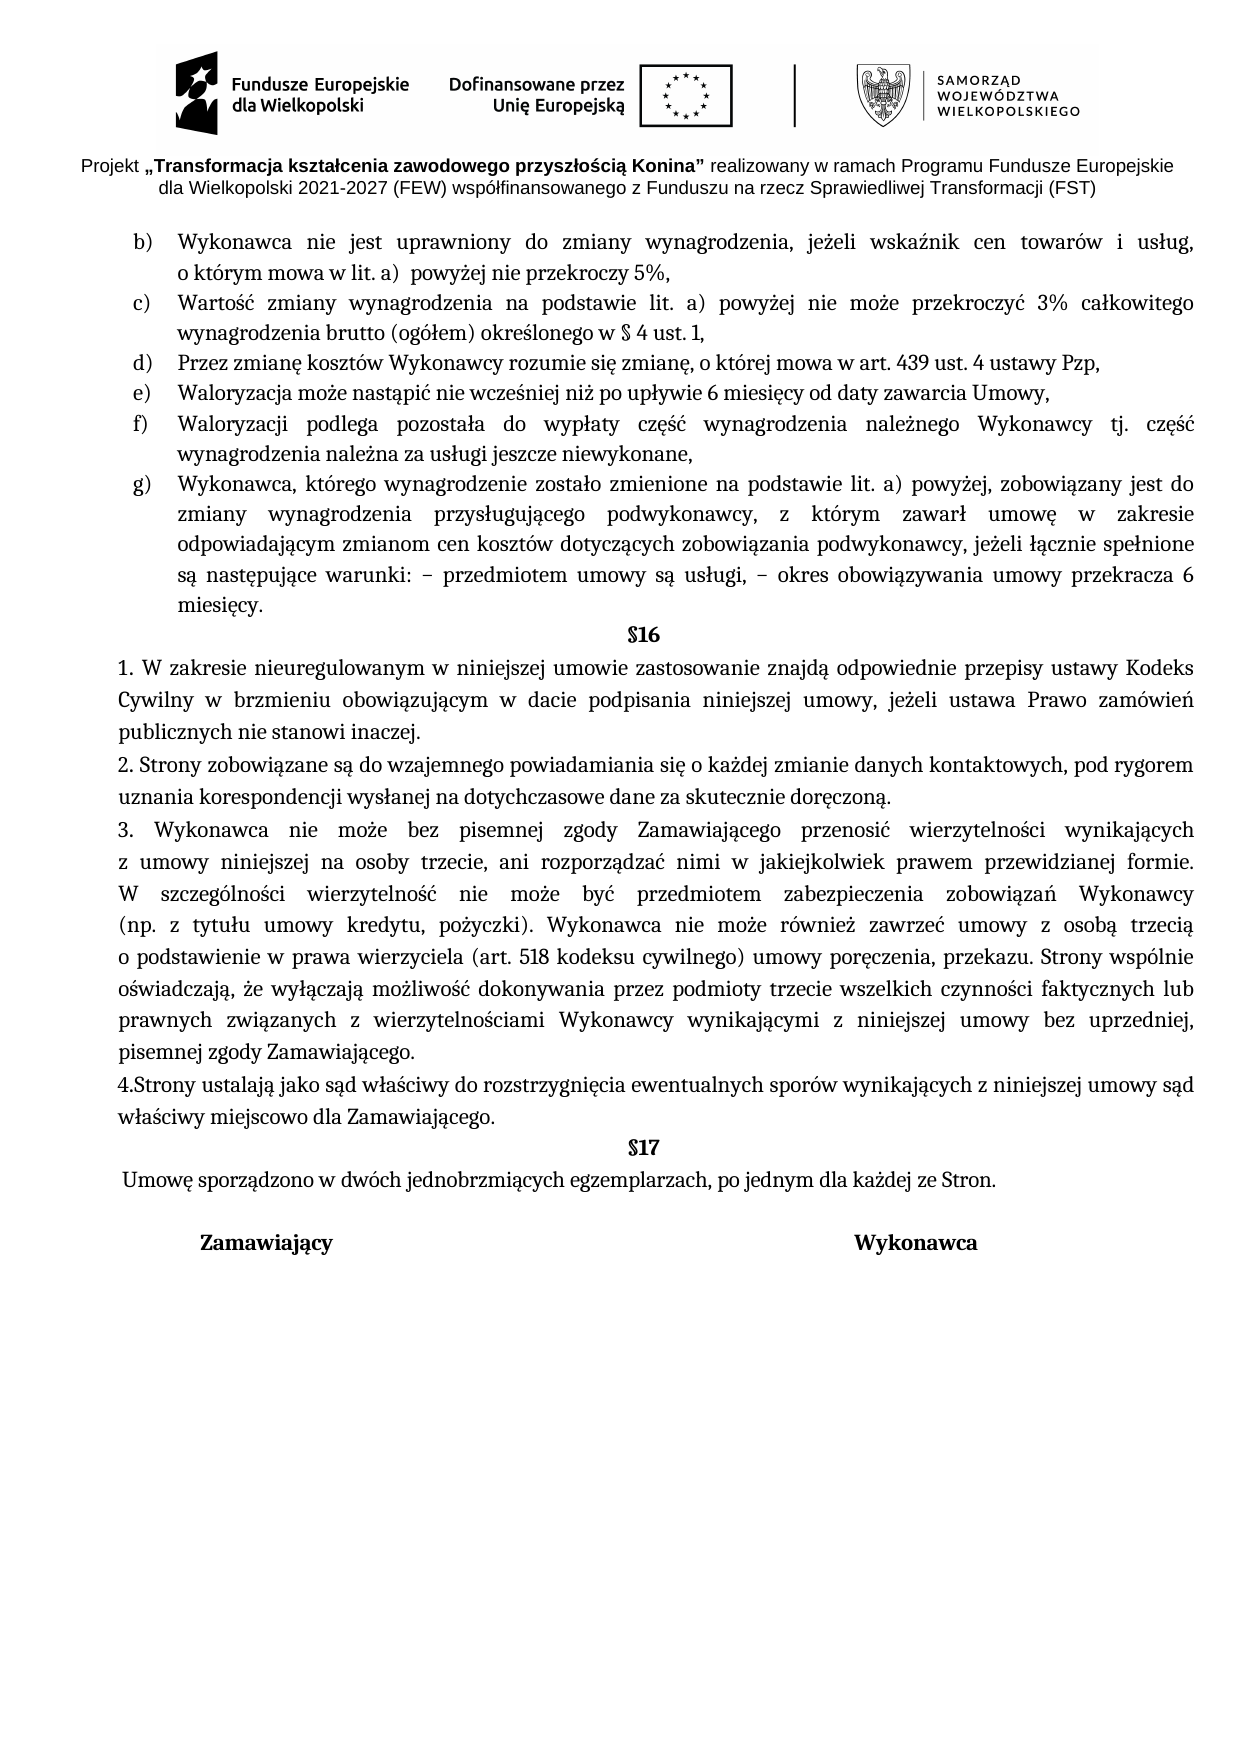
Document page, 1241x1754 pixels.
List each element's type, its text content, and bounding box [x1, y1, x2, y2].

list Przez zmianę kosztów Wykonawcy rozumie się zmianę, o której mowa w art. 439 ust. 4 ustawy Pzp, [133, 350, 1196, 376]
subtitle §17 [91, 1135, 1196, 1162]
list Waloryzacja może nastąpić nie wcześniej niż po upływie 6 miesięcy od daty zawarcia Umowy, [133, 380, 1196, 407]
list Wykonawca nie jest uprawniony do zmiany wynagrodzenia, jeżeli wskaźnik cen towarów i usług, o którym mowa w lit. a) powyżej nie przekroczy 5%, [133, 229, 1196, 286]
list Waloryzacji podlega pozostała do wypłaty część wynagrodzenia należnego Wykonawcy tj. część wynagrodzenia należna za usługi jeszcze niewykonane, [133, 410, 1196, 467]
list Wartość zmiany wynagrodzenia na podstawie lit. a) powyżej nie może przekroczyć 3% całkowitego wynagrodzenia brutto (ogółem) określonego w § 4 ust. 1, [133, 289, 1196, 346]
list W zakresie nieuregulowanym w niniejszej umowie zastosowanie znajdą odpowiednie przepisy ustawy Kodeks Cywilny w brzmieniu obowiązującym w dacie podpisania niniejszej umowy, jeżeli ustawa Prawo zamówień publicznych nie stanowi inaczej. [117, 653, 1196, 745]
list Strony ustalają jako sąd właściwy do rozstrzygnięcia ewentualnych sporów wynikających z niniejszej umowy sąd właściwy miejscowo dla Zamawiającego. [117, 1070, 1196, 1130]
text Umowę sporządzono w dwóch jednobrzmiących egzemplarzach, po jednym dla każdej ze Stron. [122, 1167, 1196, 1193]
list Strony zobowiązane są do wzajemnego powiadamiania się o każdej zmianie danych kontaktowych, pod rygorem uznania korespondencji wysłanej na dotychczasowe dane za skutecznie doręczoną. [117, 750, 1196, 810]
subtitle Zamawiający Wykonawca [120, 1230, 1196, 1256]
list Wykonawca nie może bez pisemnej zgody Zamawiającego przenosić wierzytelności wynikających z umowy niniejszej na osoby trzecie, ani rozporządzać nimi w jakiejkolwiek prawem przewidzianej formie. W szczególności wierzytelność nie może być przedmiotem zabezpieczenia zobowiązań Wykonawcy (np. z tytułu umowy kredytu, pożyczki). Wykonawca nie może również zawrzeć umowy z osobą trzecią o podstawienie w prawa wierzyciela (art. 518 kodeksu cywilnego) umowy poręczenia, przekazu. Strony wspólnie oświadczają, że wyłączają możliwość dokonywania przez podmioty trzecie wszelkich czynności faktycznych lub prawnych związanych z wierzytelnościami Wykonawcy wynikającymi z niniejszej umowy bez uprzedniej, pisemnej zgody Zamawiającego. [117, 815, 1196, 1065]
subtitle §16 [91, 622, 1196, 648]
list Wykonawca, którego wynagrodzenie zostało zmienione na podstawie lit. a) powyżej, zobowiązany jest do zmiany wynagrodzenia przysługującego podwykonawcy, z którym zawarł umowę w zakresie odpowiadającym zmianom cen kosztów dotyczących zobowiązania podwykonawcy, jeżeli łącznie spełnione są następujące warunki: − przedmiotem umowy są usługi, − okres obowiązywania umowy przekracza 6 miesięcy. [133, 471, 1196, 618]
